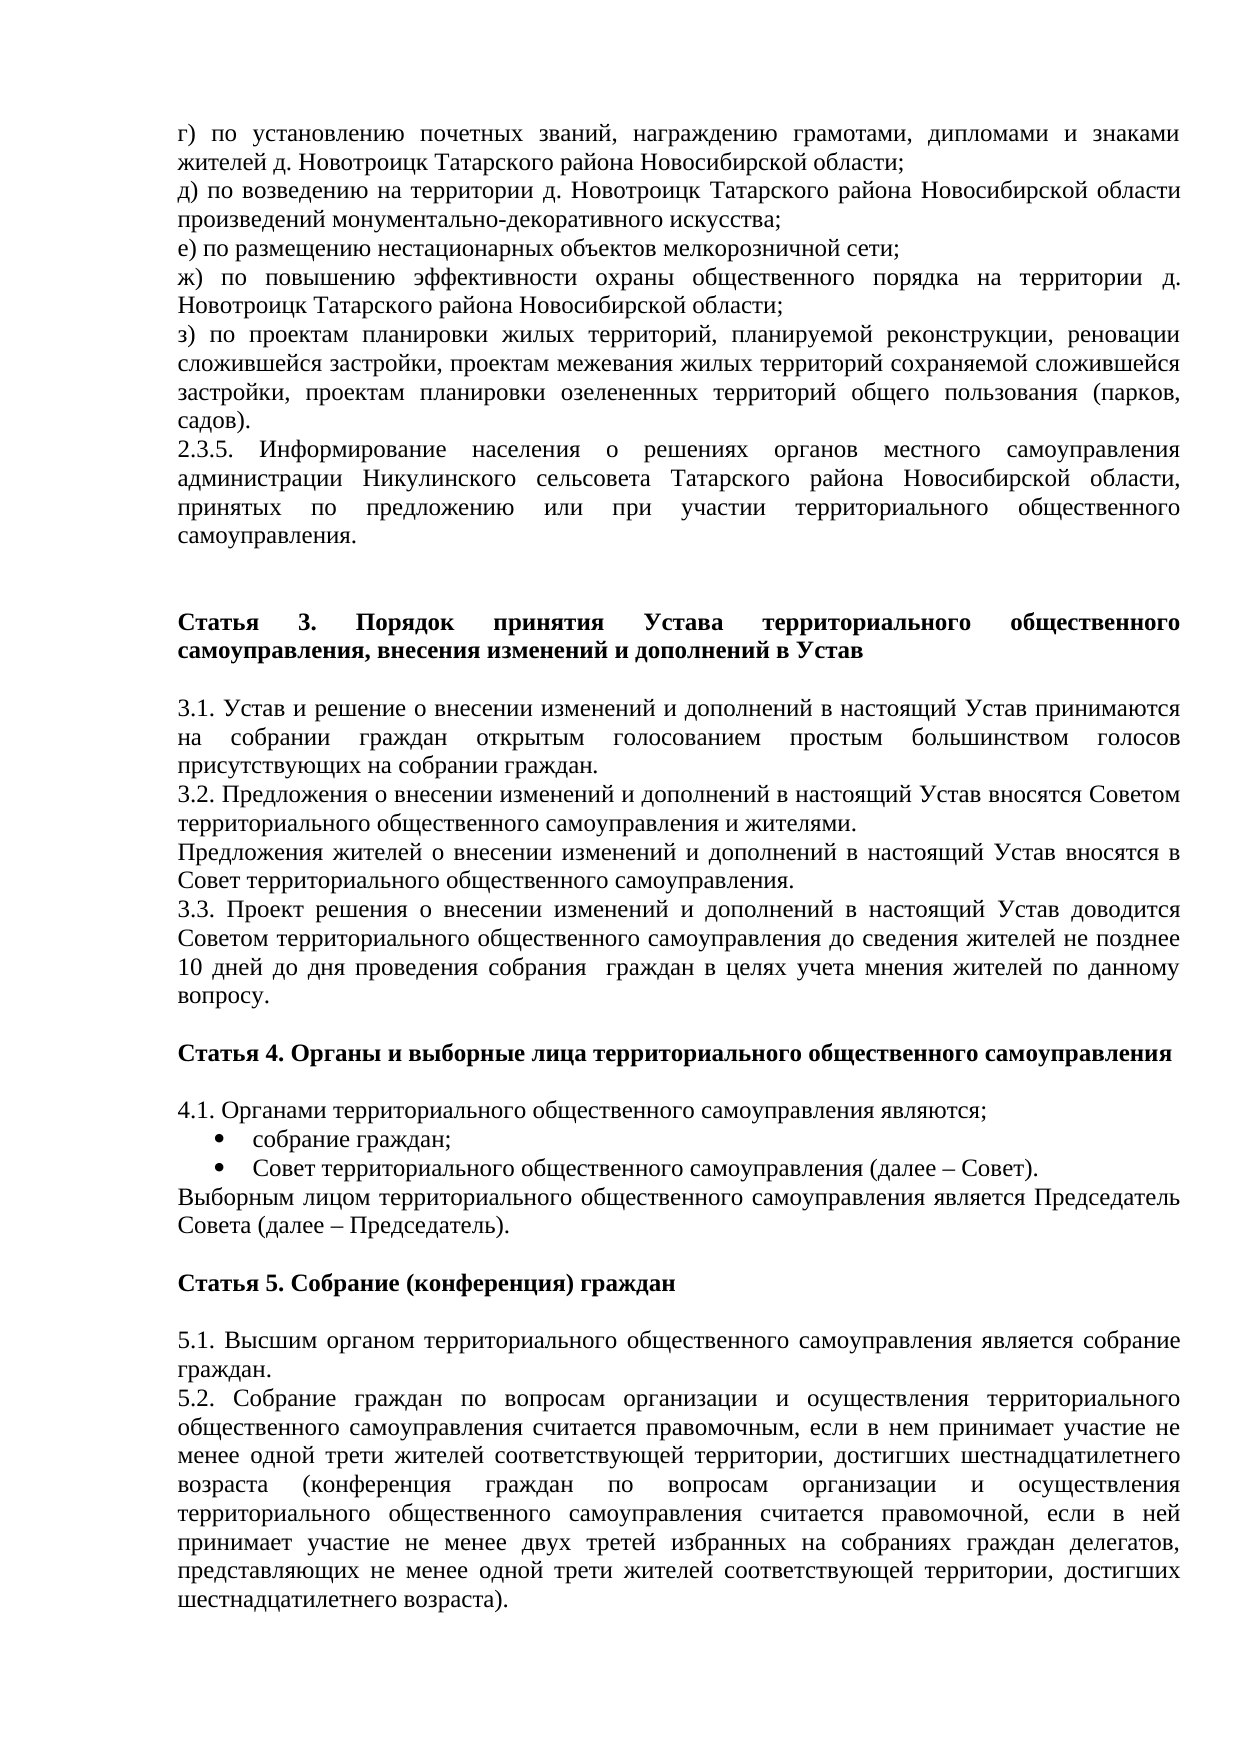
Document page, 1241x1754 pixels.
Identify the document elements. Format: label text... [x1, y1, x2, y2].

list Совет территориального общественного самоуправления (далее – Совет). [215, 1153, 1181, 1182]
text з) по проектам планировки жилых территорий, планируемой реконструкции, реновации сложившейся застройки, проектам межевания жилых территорий сохраняемой сложившейся застройки, проектам планировки озелененных территорий общего пользования (парков, садов). [177, 319, 1181, 434]
text 4.1. Органами территориального общественного самоуправления являются; [177, 1096, 1181, 1124]
list собрание граждан; [215, 1124, 1181, 1153]
text 3.2. Предложения о внесении изменений и дополнений в настоящий Устав вносятся Советом территориального общественного самоуправления и жителями. [177, 779, 1181, 837]
text 5.2. Собрание граждан по вопросам организации и осуществления территориального общественного самоуправления считается правомочным, если в нем принимает участие не менее одной трети жителей соответствующей территории, достигших шестнадцатилетнего возраста (конференция граждан по вопросам организации и осуществления территориального общественного самоуправления считается правомочной, если в ней принимает участие не менее двух третей избранных на собраниях граждан делегатов, представляющих не менее одной трети жителей соответствующей территории, достигших шестнадцатилетнего возраста). [177, 1383, 1181, 1613]
text 2.3.5. Информирование населения о решениях органов местного самоуправления администрации Никулинского сельсовета Татарского района Новосибирской области, принятых по предложению или при участии территориального общественного самоуправления. [177, 434, 1181, 549]
text д) по возведению на территории д. Новотроицк Татарского района Новосибирской области произведений монументально-декоративного искусства; [177, 176, 1181, 233]
text г) по установлению почетных званий, награждению грамотами, дипломами и знаками жителей д. Новотроицк Татарского района Новосибирской области; [177, 118, 1181, 176]
text Статья 5. Собрание (конференция) граждан [177, 1268, 1181, 1297]
text 3.1. Устав и решение о внесении изменений и дополнений в настоящий Устав принимаются на собрании граждан открытым голосованием простым большинством голосов присутствующих на собрании граждан. [177, 693, 1181, 779]
text е) по размещению нестационарных объектов мелкорозничной сети; [177, 233, 1181, 262]
text Статья 3. Порядок принятия Устава территориального общественного самоуправления, внесения изменений и дополнений в Устав [177, 607, 1181, 664]
text Выборным лицом территориального общественного самоуправления является Председатель Совета (далее – Председатель). [177, 1182, 1181, 1239]
text 3.3. Проект решения о внесении изменений и дополнений в настоящий Устав доводится Советом территориального общественного самоуправления до сведения жителей не позднее 10 дней до дня проведения собрания граждан в целях учета мнения жителей по данному вопросу. [177, 894, 1181, 1009]
text Статья 4. Органы и выборные лица территориального общественного самоуправления [177, 1038, 1181, 1067]
text ж) по повышению эффективности охраны общественного порядка на территории д. Новотроицк Татарского района Новосибирской области; [177, 262, 1181, 319]
text 5.1. Высшим органом территориального общественного самоуправления является собрание граждан. [177, 1326, 1181, 1383]
text Предложения жителей о внесении изменений и дополнений в настоящий Устав вносятся в Совет территориального общественного самоуправления. [177, 837, 1181, 894]
